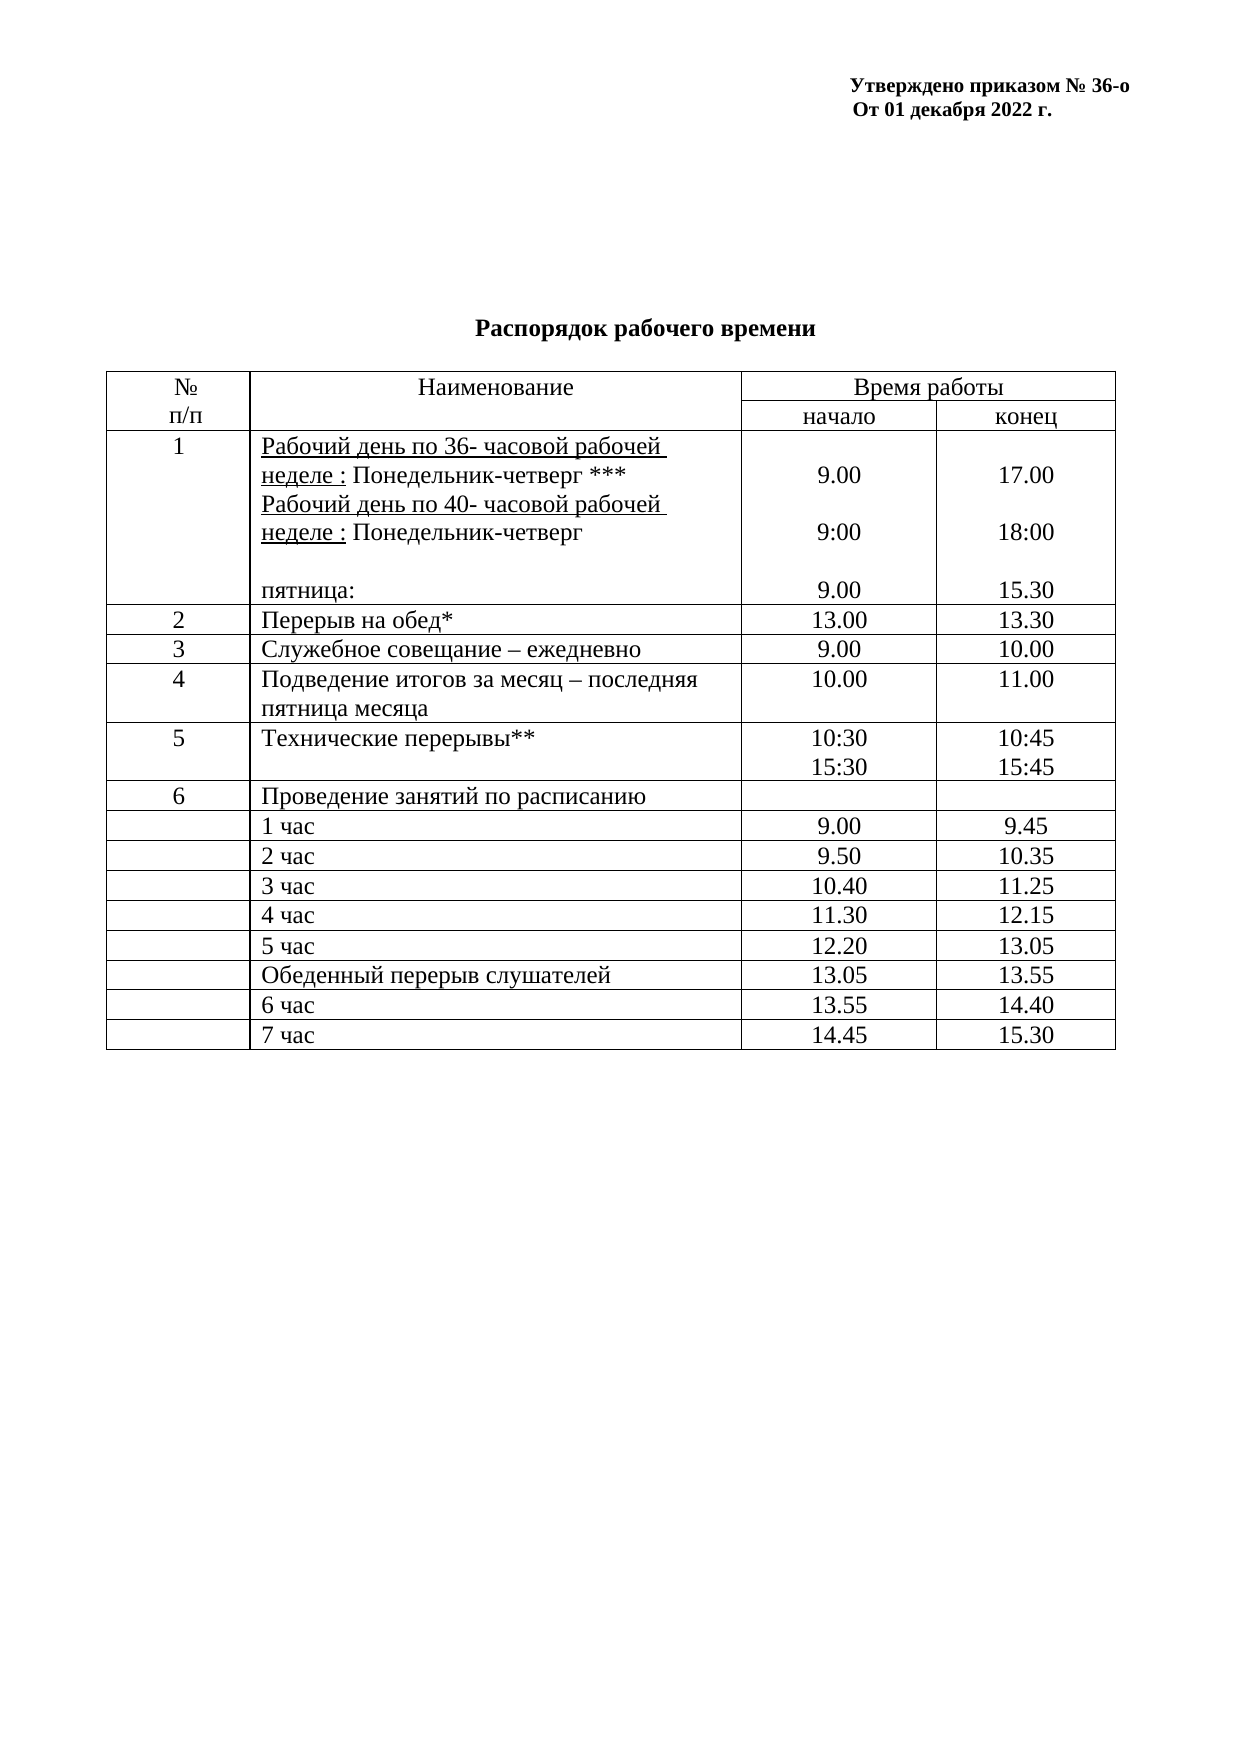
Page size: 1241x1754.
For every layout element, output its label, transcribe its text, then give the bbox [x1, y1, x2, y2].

table_cell [107, 931, 249, 959]
table_cell 10:30 15:30 [742, 723, 936, 780]
table_cell [107, 1020, 249, 1049]
table_cell Проведение занятий по расписанию [251, 781, 741, 810]
table_cell 9.00 [742, 635, 936, 663]
table_cell 1 [107, 431, 249, 604]
table_cell 10.40 [742, 871, 936, 899]
table_cell 6 час [251, 990, 741, 1019]
table_cell 10.00 [937, 635, 1115, 663]
table_cell Рабочий день по 36- часовой рабочей неделе : Понедельник-четверг *** Рабочий день по 40- часовой рабочей неделе : Понедельник-четверг пятница: [251, 431, 741, 604]
table_cell 12.15 [937, 901, 1115, 930]
table_cell 14.45 [742, 1020, 936, 1049]
table_cell 3 час [251, 871, 741, 899]
table_header Наименование [251, 372, 741, 430]
table_cell начало [742, 401, 936, 430]
table_cell 9.45 [937, 811, 1115, 840]
text От 01 декабря 2022 г. [118, 97, 1173, 121]
table_cell 3 [107, 635, 249, 663]
table_cell 13.55 [742, 990, 936, 1019]
table_cell 1 час [251, 811, 741, 840]
table_cell 5 час [251, 931, 741, 959]
table_cell 17.00 18:00 15.30 [937, 431, 1115, 604]
table_cell [107, 811, 249, 840]
table_cell 13.00 [742, 605, 936, 633]
table_cell 2 [107, 605, 249, 633]
table_cell 4 час [251, 901, 741, 930]
table_cell [107, 841, 249, 870]
table_cell 4 [107, 664, 249, 722]
table_cell [107, 901, 249, 930]
table_cell 13.05 [742, 961, 936, 989]
table_cell [107, 871, 249, 899]
table_cell 9.00 9:00 9.00 [742, 431, 936, 604]
table_cell 10.00 [742, 664, 936, 722]
table_cell 2 час [251, 841, 741, 870]
table_cell [107, 961, 249, 989]
table_cell 5 [107, 723, 249, 780]
table_cell 9.00 [742, 811, 936, 840]
table_cell 13.30 [937, 605, 1115, 633]
text Утверждено приказом № 36-о [118, 73, 1173, 97]
table_cell 9.50 [742, 841, 936, 870]
table_cell [107, 990, 249, 1019]
table_cell 11.00 [937, 664, 1115, 722]
table_cell 12.20 [742, 931, 936, 959]
table_cell 13.55 [937, 961, 1115, 989]
table_cell 10:45 15:45 [937, 723, 1115, 780]
table_cell Служебное совещание – ежедневно [251, 635, 741, 663]
table_cell Обеденный перерыв слушателей [251, 961, 741, 989]
table_cell Технические перерывы** [251, 723, 741, 780]
table_header № п/п [107, 372, 249, 430]
table_cell Перерыв на обед* [251, 605, 741, 633]
table_cell 10.35 [937, 841, 1115, 870]
table_cell 6 [107, 781, 249, 810]
table_cell 14.40 [937, 990, 1115, 1019]
table_cell [937, 781, 1115, 810]
table_cell 7 час [251, 1020, 741, 1049]
table_cell 15.30 [937, 1020, 1115, 1049]
table_cell Подведение итогов за месяц – последняя пятница месяца [251, 664, 741, 722]
text Распорядок рабочего времени [118, 313, 1173, 342]
table_cell 11.25 [937, 871, 1115, 899]
table_cell 13.05 [937, 931, 1115, 959]
table_header Время работы [742, 372, 1115, 400]
table_cell [742, 781, 936, 810]
table_cell конец [937, 401, 1115, 430]
table_cell 11.30 [742, 901, 936, 930]
